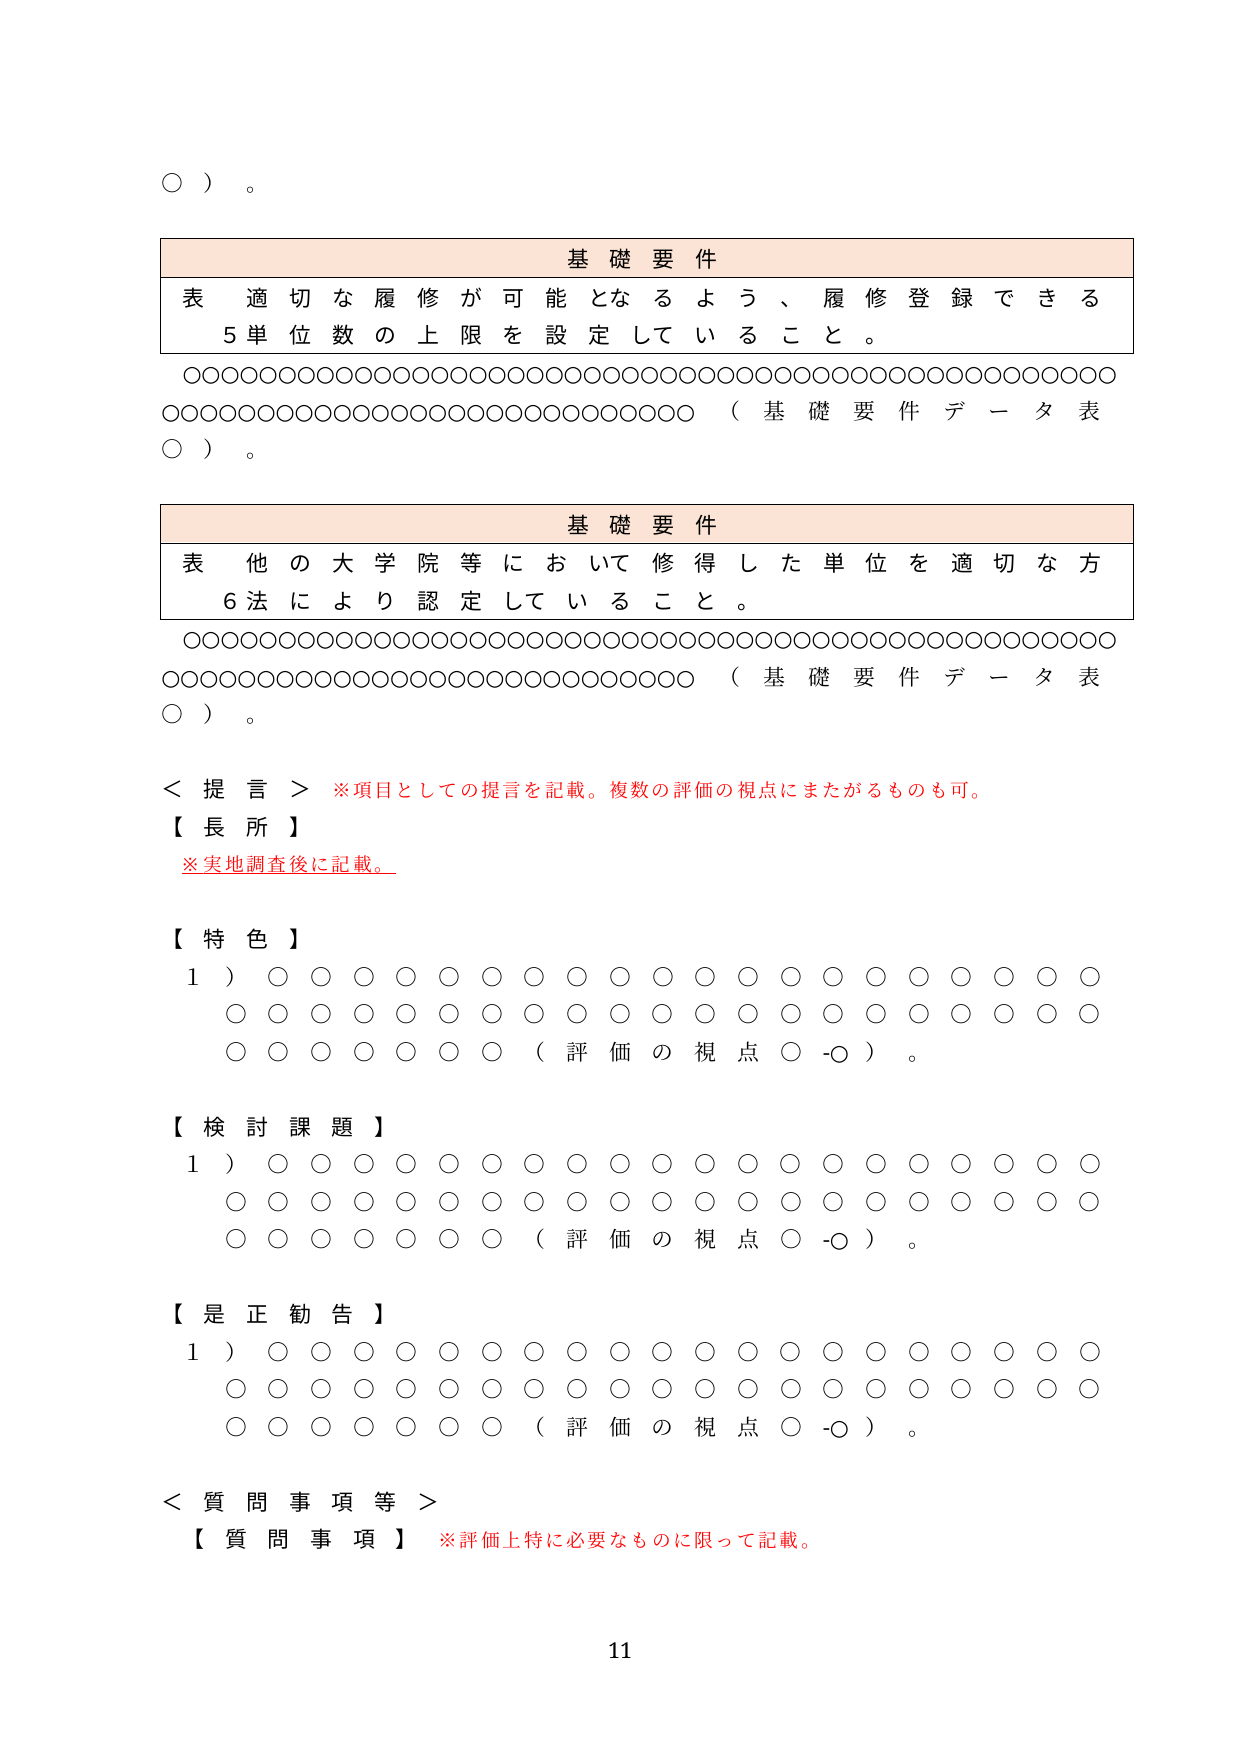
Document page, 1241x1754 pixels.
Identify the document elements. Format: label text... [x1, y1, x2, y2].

text ＜質問事項等＞ [139, 1482, 1122, 1519]
table_header 基礎要件 [161, 239, 1133, 277]
table_header 基礎要件 [161, 505, 1133, 542]
text ○○○○○○○○○○○○○○○○○○○○○○○○○○○○○○○○○○○○○○○○○○○○○○○○○○○○○○○○○○○○○○○○○○○○○○○○○○○○○（基礎要件データ表○）。 [161, 620, 1122, 732]
table_cell 適切な履修が可能となるよう、履修登録できる単位数の上限を設定していること。 [234, 278, 1133, 353]
text 【長所】 [118, 807, 1122, 844]
table_cell 他の大学院等において修得した単位を適切な方法により認定していること。 [234, 544, 1133, 618]
text 【特色】 [118, 919, 1122, 957]
text 【検討課題】 [118, 1107, 1122, 1144]
text １）○○○○○○○○○○○○○○○○○○○○○○○○○○○○○○○○○○○○○○○○○○○○○○○○（評価の視点○-○）。 [175, 957, 1122, 1069]
text １）○○○○○○○○○○○○○○○○○○○○○○○○○○○○○○○○○○○○○○○○○○○○○○○○（評価の視点○-○）。 [175, 1144, 1122, 1257]
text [161, 354, 1122, 466]
table_cell 表５ [161, 278, 234, 353]
text 【是正勧告】 [118, 1294, 1122, 1332]
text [161, 163, 1122, 201]
text ※実地調査後に記載。 [118, 844, 1122, 882]
text １）○○○○○○○○○○○○○○○○○○○○○○○○○○○○○○○○○○○○○○○○○○○○○○○○（評価の視点○-○）。 [175, 1332, 1122, 1444]
text 【質問事項】※評価上特に必要なものに限って記載。 [162, 1519, 1122, 1557]
table_cell 表６ [161, 544, 234, 618]
text ＜提言＞※項目としての提言を記載。複数の評価の視点にまたがるものも可。 [139, 769, 1122, 807]
